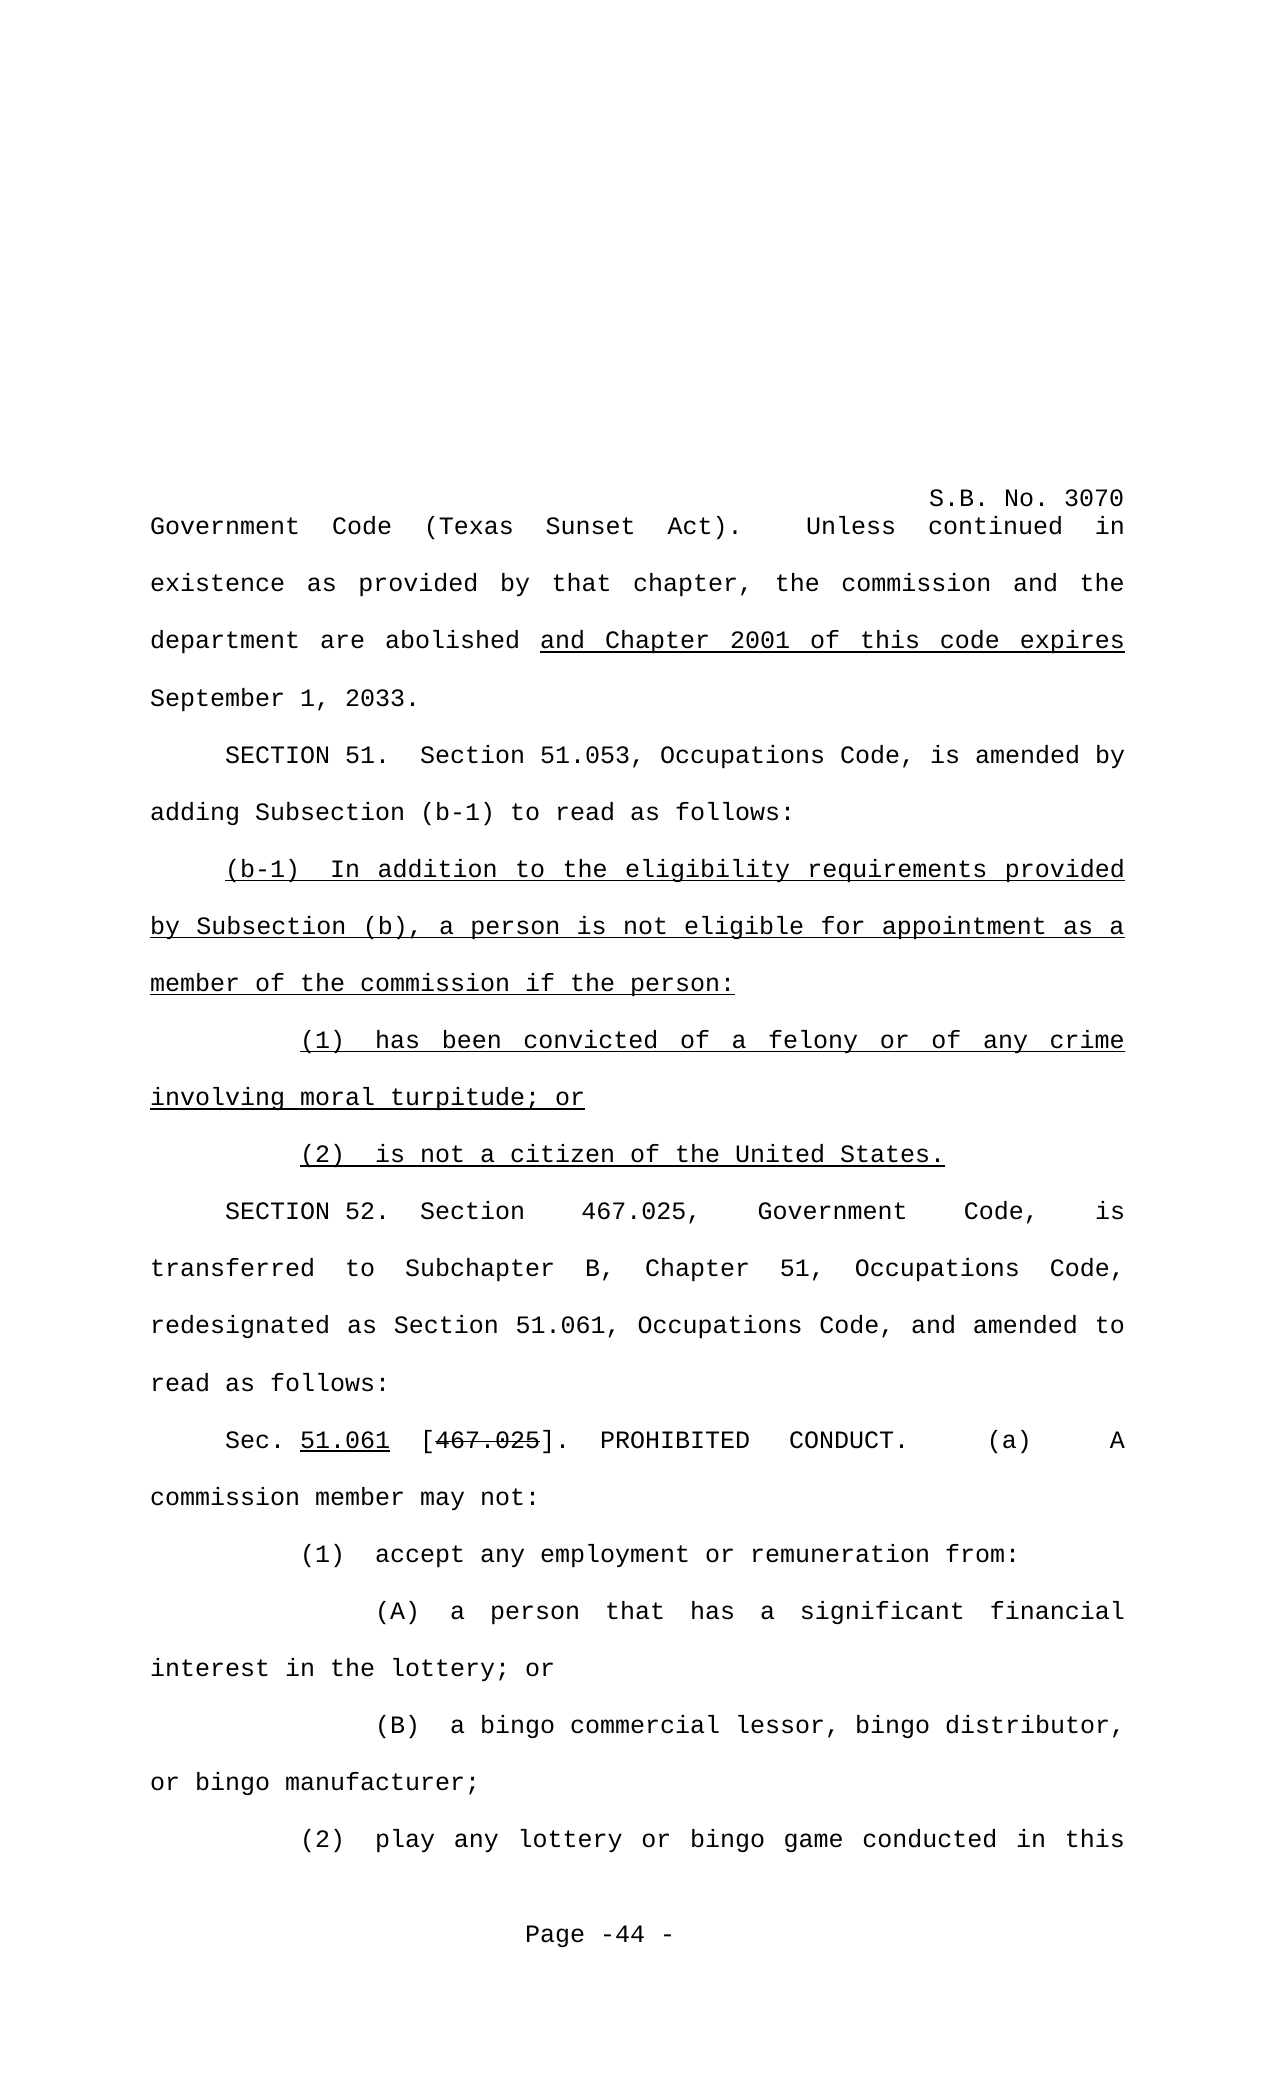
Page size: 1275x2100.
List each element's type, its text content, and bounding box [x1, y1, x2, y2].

text (B) a bingo commercial lessor, bingo distributor, or bingo manufacturer; [150, 1712, 1125, 1798]
text (1) has been convicted of a felony or of any crime involving moral turpitude; or [150, 1027, 1125, 1113]
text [150, 514, 1125, 713]
text (1) accept any employment or remuneration from: [150, 1541, 1125, 1570]
text (b-1) In addition to the eligibility requirements provided by Subsection (b), a person is not eligible for appointment as a member of the commission if the person: [150, 938, 1125, 999]
text (2) is not a citizen of the United States. [150, 1142, 1125, 1170]
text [150, 1827, 1125, 1855]
text (A) a person that has a significant financial interest in the lottery; or [150, 1598, 1125, 1684]
text SECTION 51. Section 51.053, Occupations Code, is amended by adding Subsection (b-1) to read as follows: [150, 742, 1125, 828]
text SECTION 52. Section 467.025, Government Code, is transferred to Subchapter B, Chapter 51, Occupations Code, redesignated as Section 51.061, Occupations Code, and amended to read as follows: [150, 1199, 1125, 1398]
text Sec. 51.061 [467.025]. PROHIBITED CONDUCT. (a) A commission member may not: [150, 1427, 1125, 1513]
text (b-1) In addition to the eligibility requirements provided by Subsection (b), a person is not eligible for appointment as a member of the commission if the person: [150, 856, 1125, 937]
